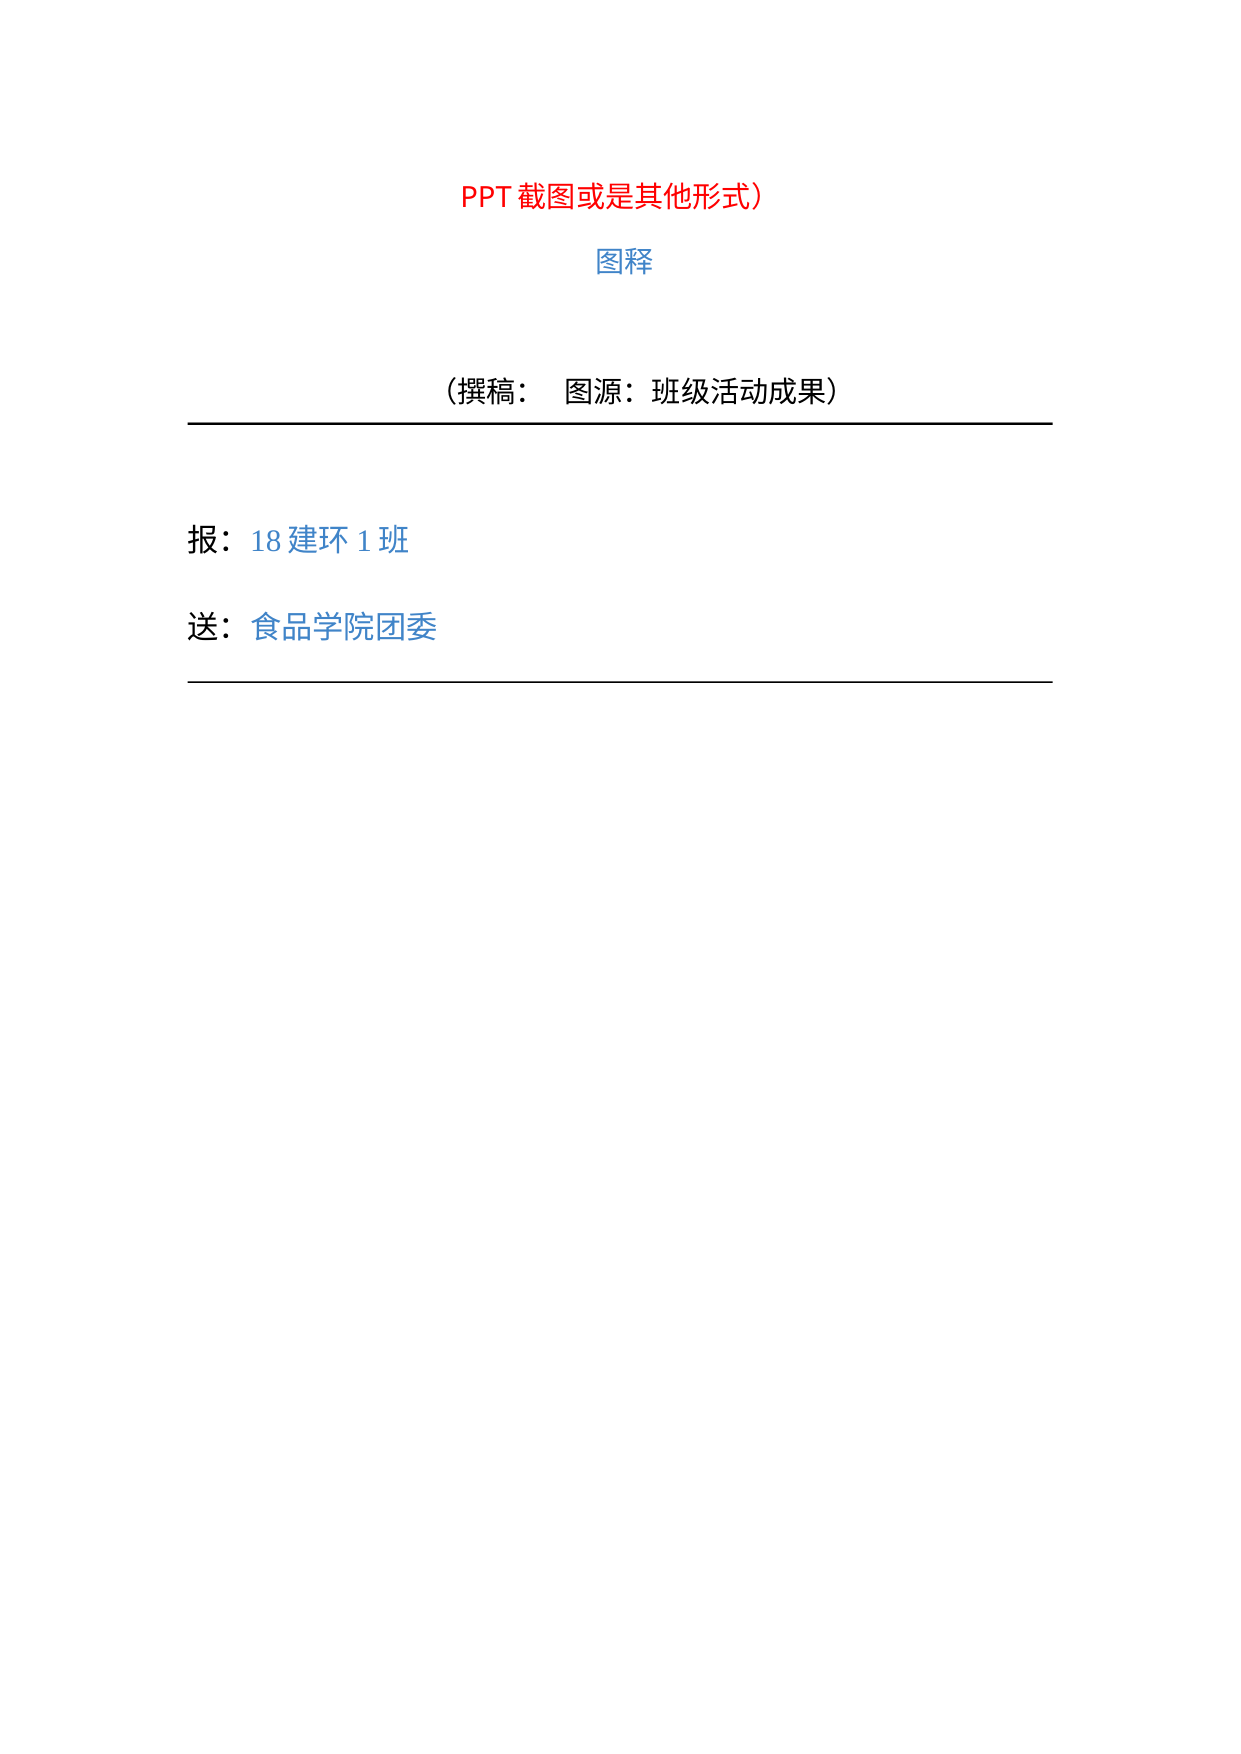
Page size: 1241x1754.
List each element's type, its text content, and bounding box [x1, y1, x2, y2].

text （撰稿： 图源：班级活动成果） [187, 357, 1053, 422]
text 送：食品学院团委 [187, 592, 1053, 657]
text 报：18建环1班 [187, 505, 1053, 570]
text 图释 [187, 227, 1053, 292]
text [187, 162, 1053, 227]
